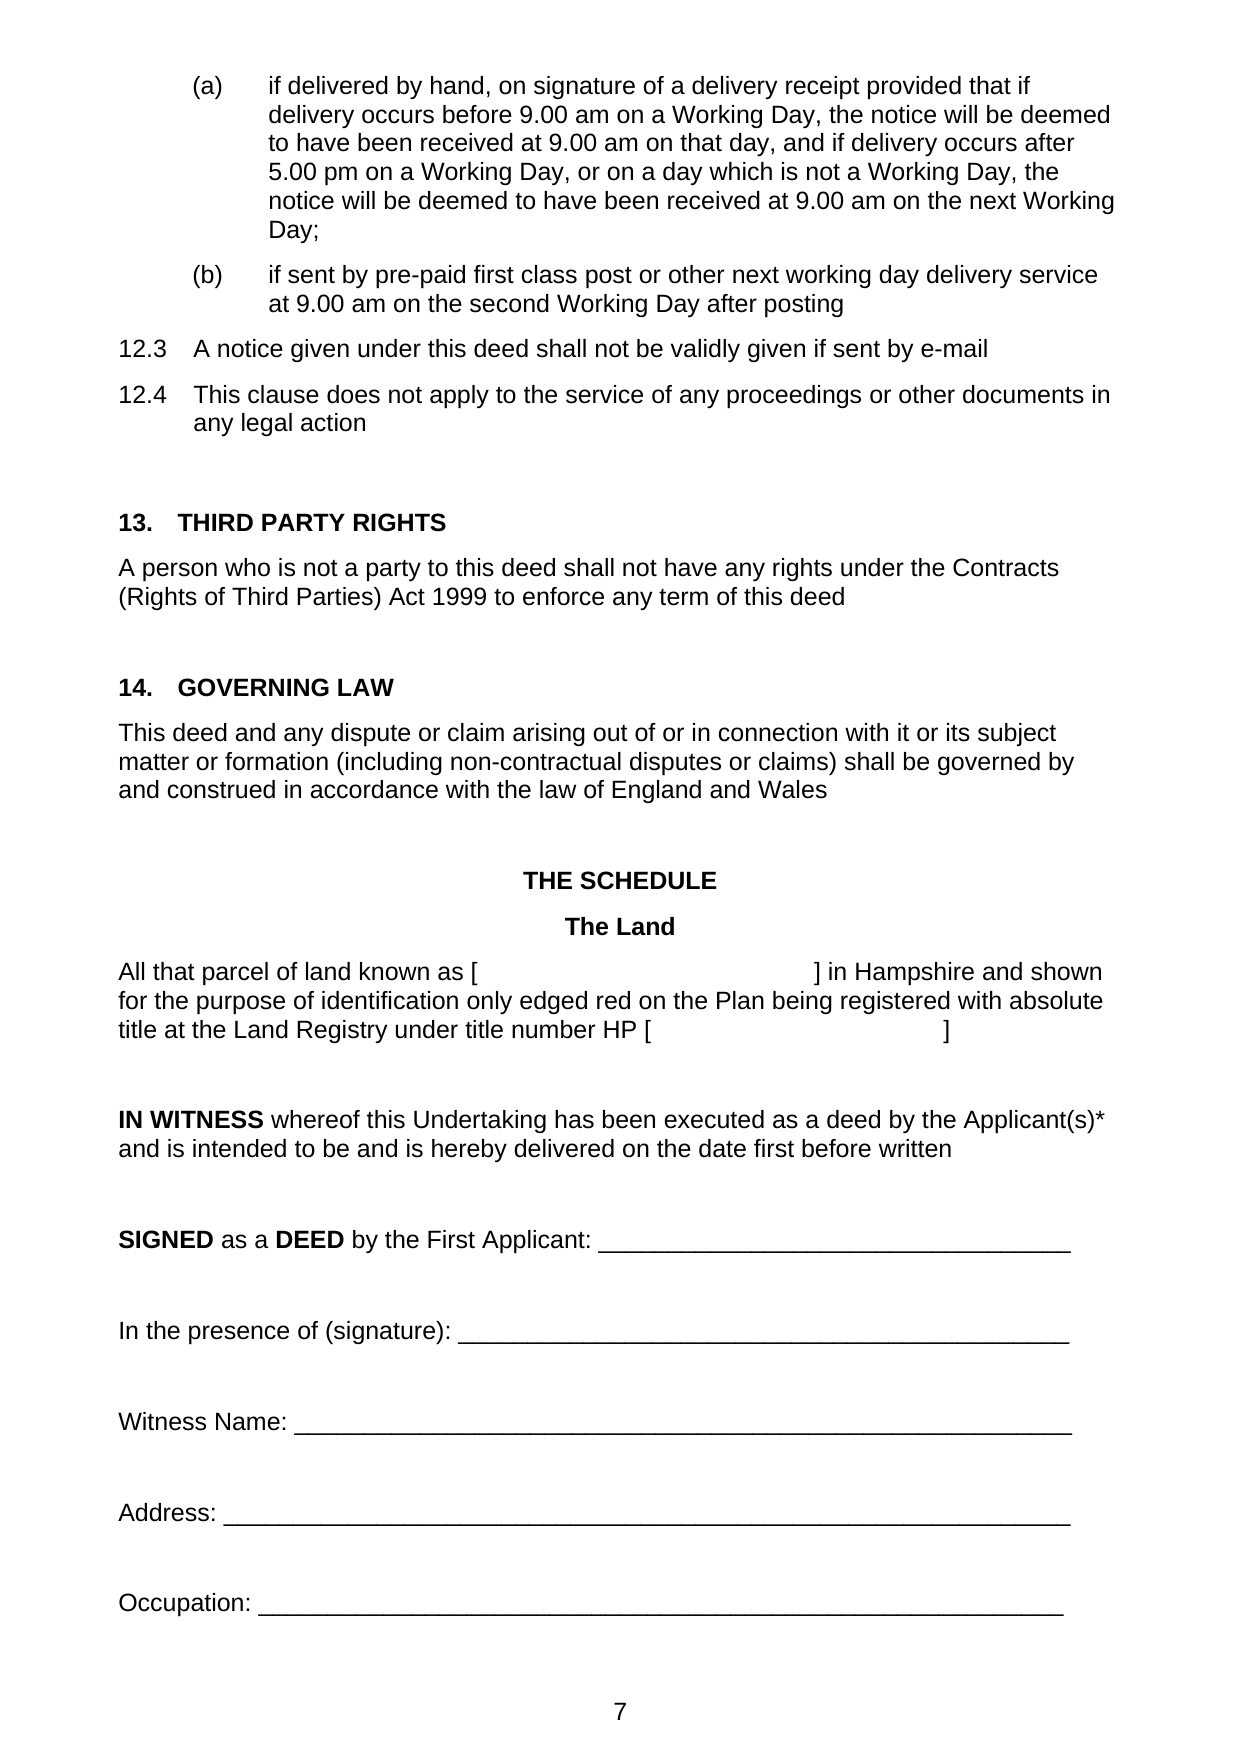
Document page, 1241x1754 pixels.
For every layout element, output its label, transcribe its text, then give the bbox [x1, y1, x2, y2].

text All that parcel of land known as [ ] in Hampshire and shown for the purpose of identification only edged red on the Plan being registered with absolute title at the Land Registry under title number HP [ ] [118, 957, 1122, 1043]
text The Land [118, 912, 1122, 941]
list GOVERNING LAW [118, 673, 1122, 701]
text Address: _____________________________________________________________ [118, 1498, 1122, 1526]
text A person who is not a party to this deed shall not have any rights under the Contracts (Rights of Third Parties) Act 1999 to enforce any term of this deed [118, 553, 1122, 611]
text Witness Name: ________________________________________________________ [118, 1407, 1122, 1436]
text SIGNED as a DEED by the First Applicant: __________________________________ [118, 1225, 1122, 1254]
text IN WITNESS whereof this Undertaking has been executed as a deed by the Applicant(s)* and is intended to be and is hereby delivered on the date first before written [118, 1106, 1122, 1163]
text (b) if sent by pre-paid first class post or other next working day delivery service at 9.00 am on the second Working Day after posting [192, 260, 1122, 317]
subtitle THE SCHEDULE [118, 866, 1122, 895]
text 13. THIRD PARTY RIGHTS [118, 508, 1122, 536]
text (a) if delivered by hand, on signature of a delivery receipt provided that if delivery occurs before 9.00 am on a Working Day, the notice will be deemed to have been received at 9.00 am on that day, and if delivery occurs after 5.00 pm on a Working Day, or on a day which is not a Working Day, the notice will be deemed to have been received at 9.00 am on the next Working Day; [192, 71, 1122, 243]
text 12.3 A notice given under this deed shall not be validly given if sent by e-mail [118, 334, 1122, 363]
text In the presence of (signature): ____________________________________________ [118, 1316, 1122, 1345]
text 12.4 This clause does not apply to the service of any proceedings or other documents in any legal action [118, 379, 1122, 437]
text Occupation: __________________________________________________________ [118, 1588, 1122, 1617]
text This deed and any dispute or claim arising out of or in connection with it or its subject matter or formation (including non-contractual disputes or claims) shall be governed by and construed in accordance with the law of England and Wales [118, 718, 1122, 804]
